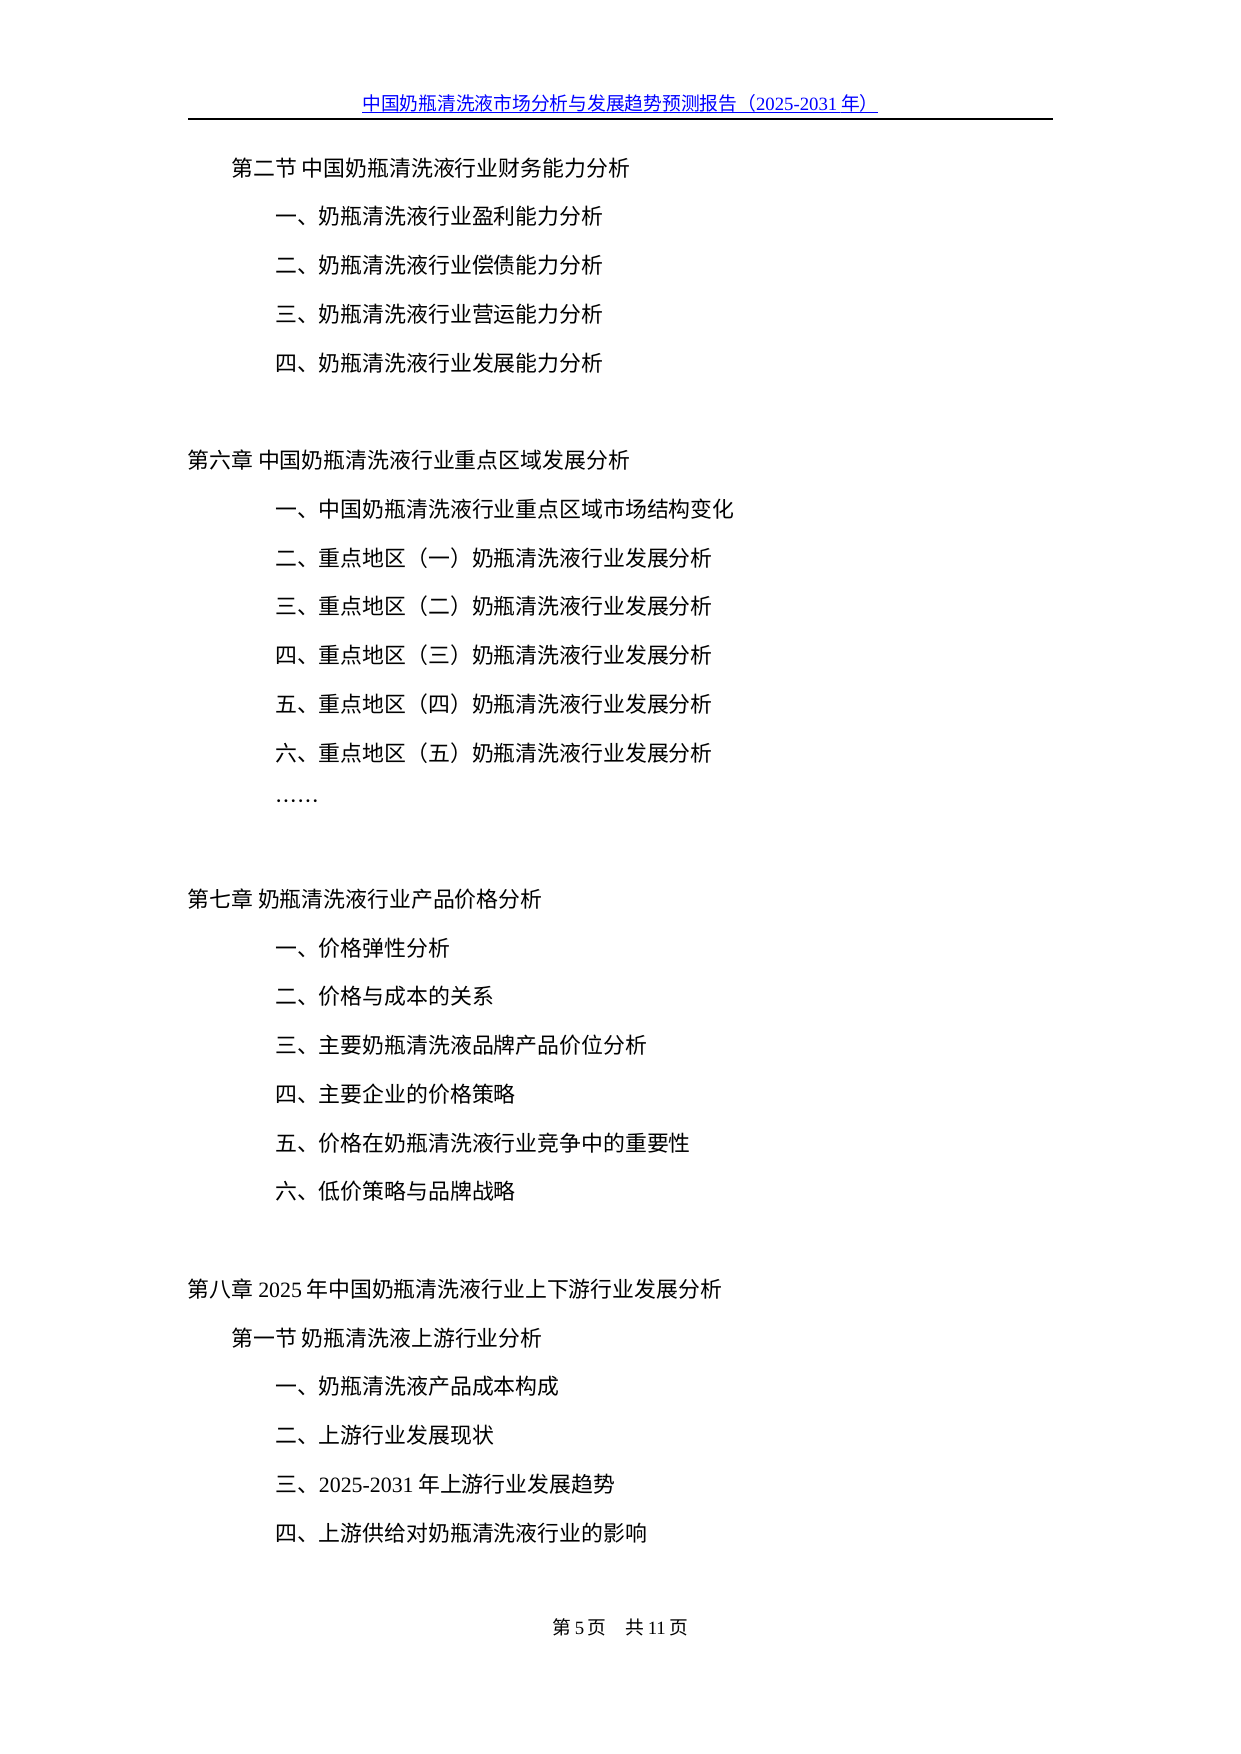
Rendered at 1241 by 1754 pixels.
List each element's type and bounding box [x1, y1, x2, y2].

text [187, 150, 1053, 1548]
